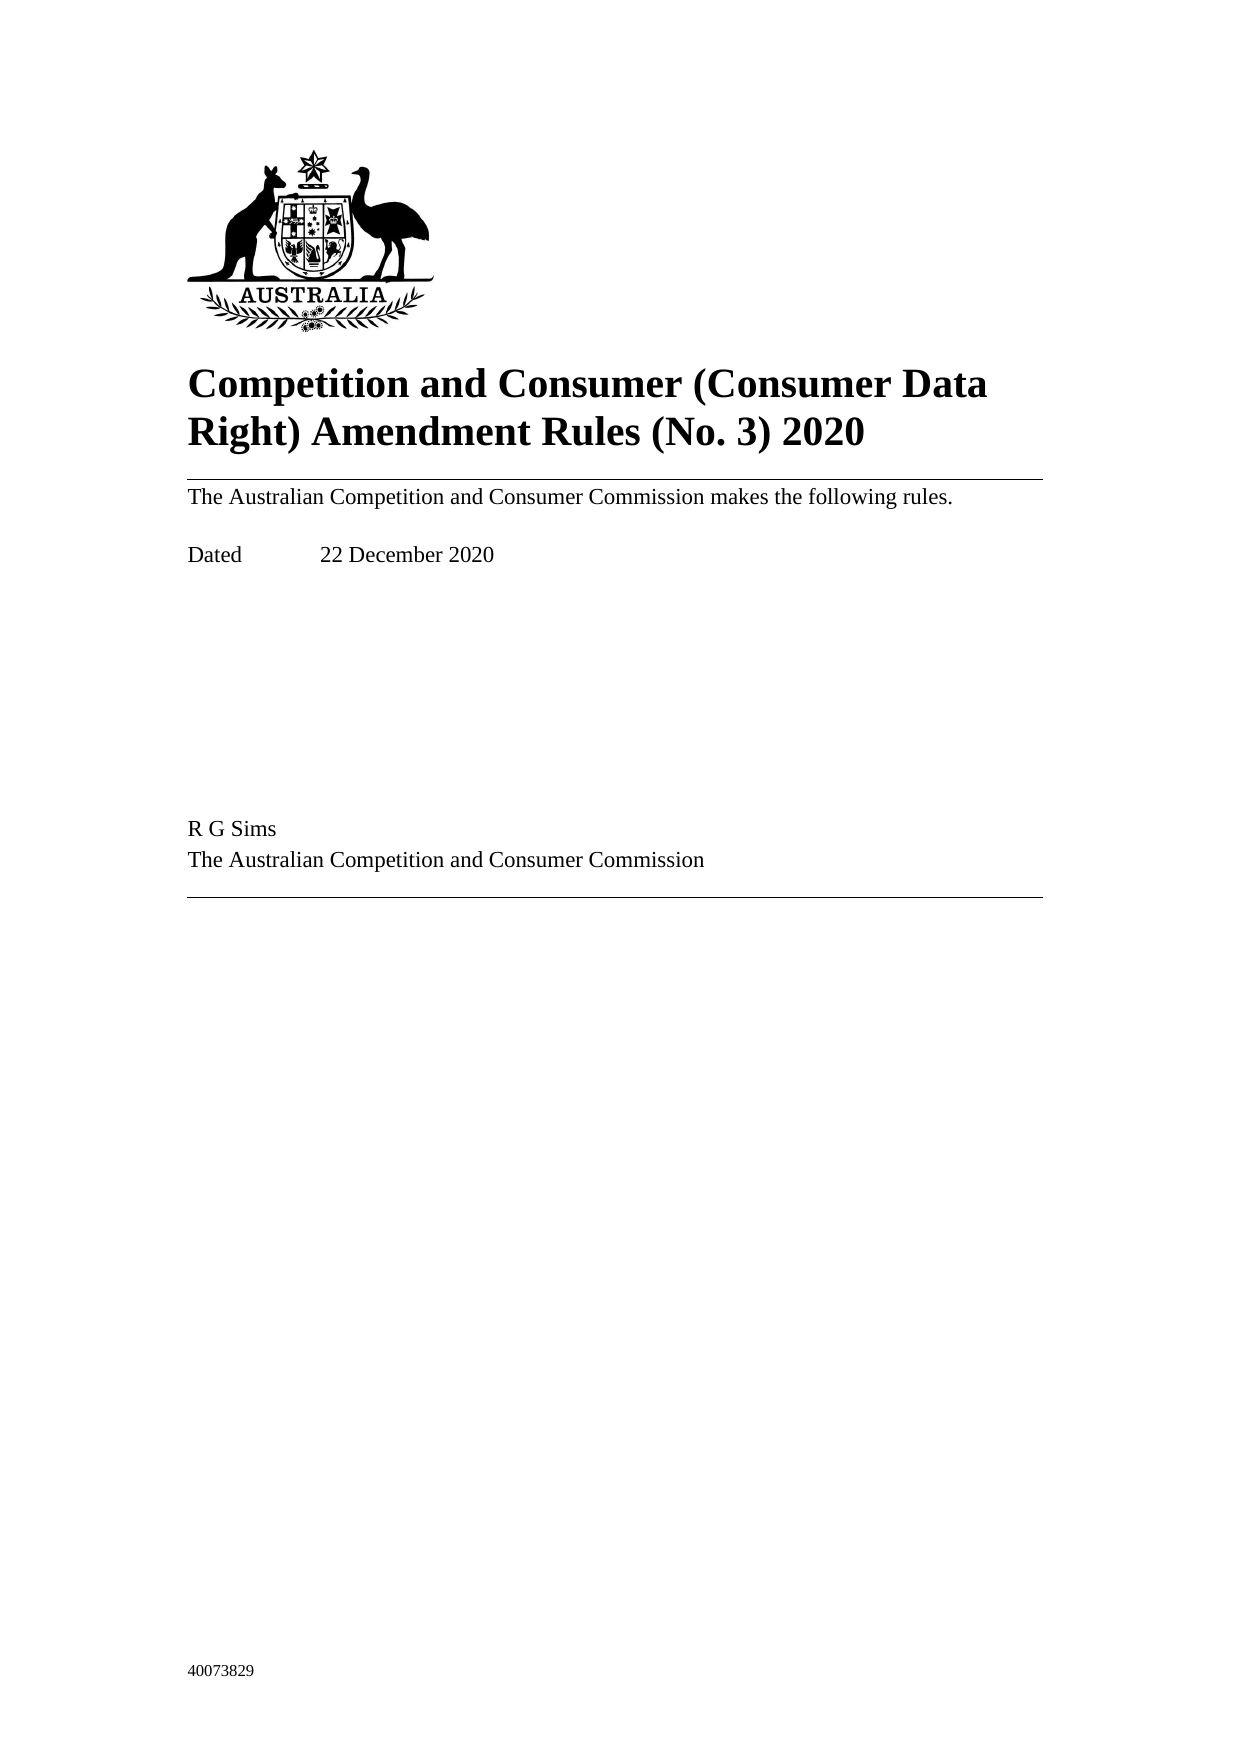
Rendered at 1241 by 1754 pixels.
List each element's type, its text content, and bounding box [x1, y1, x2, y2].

text R G Sims [187, 810, 1012, 841]
text Dated 22 December 2020 [187, 541, 1012, 567]
text The Australian Competition and Consumer Commission [187, 841, 1043, 897]
text The Australian Competition and Consumer Commission makes the following rules. [187, 480, 1043, 509]
text Competition and Consumer (Consumer Data Right) Amendment Rules (No. 3) 2020 [187, 358, 1053, 454]
picture [187, 150, 434, 332]
